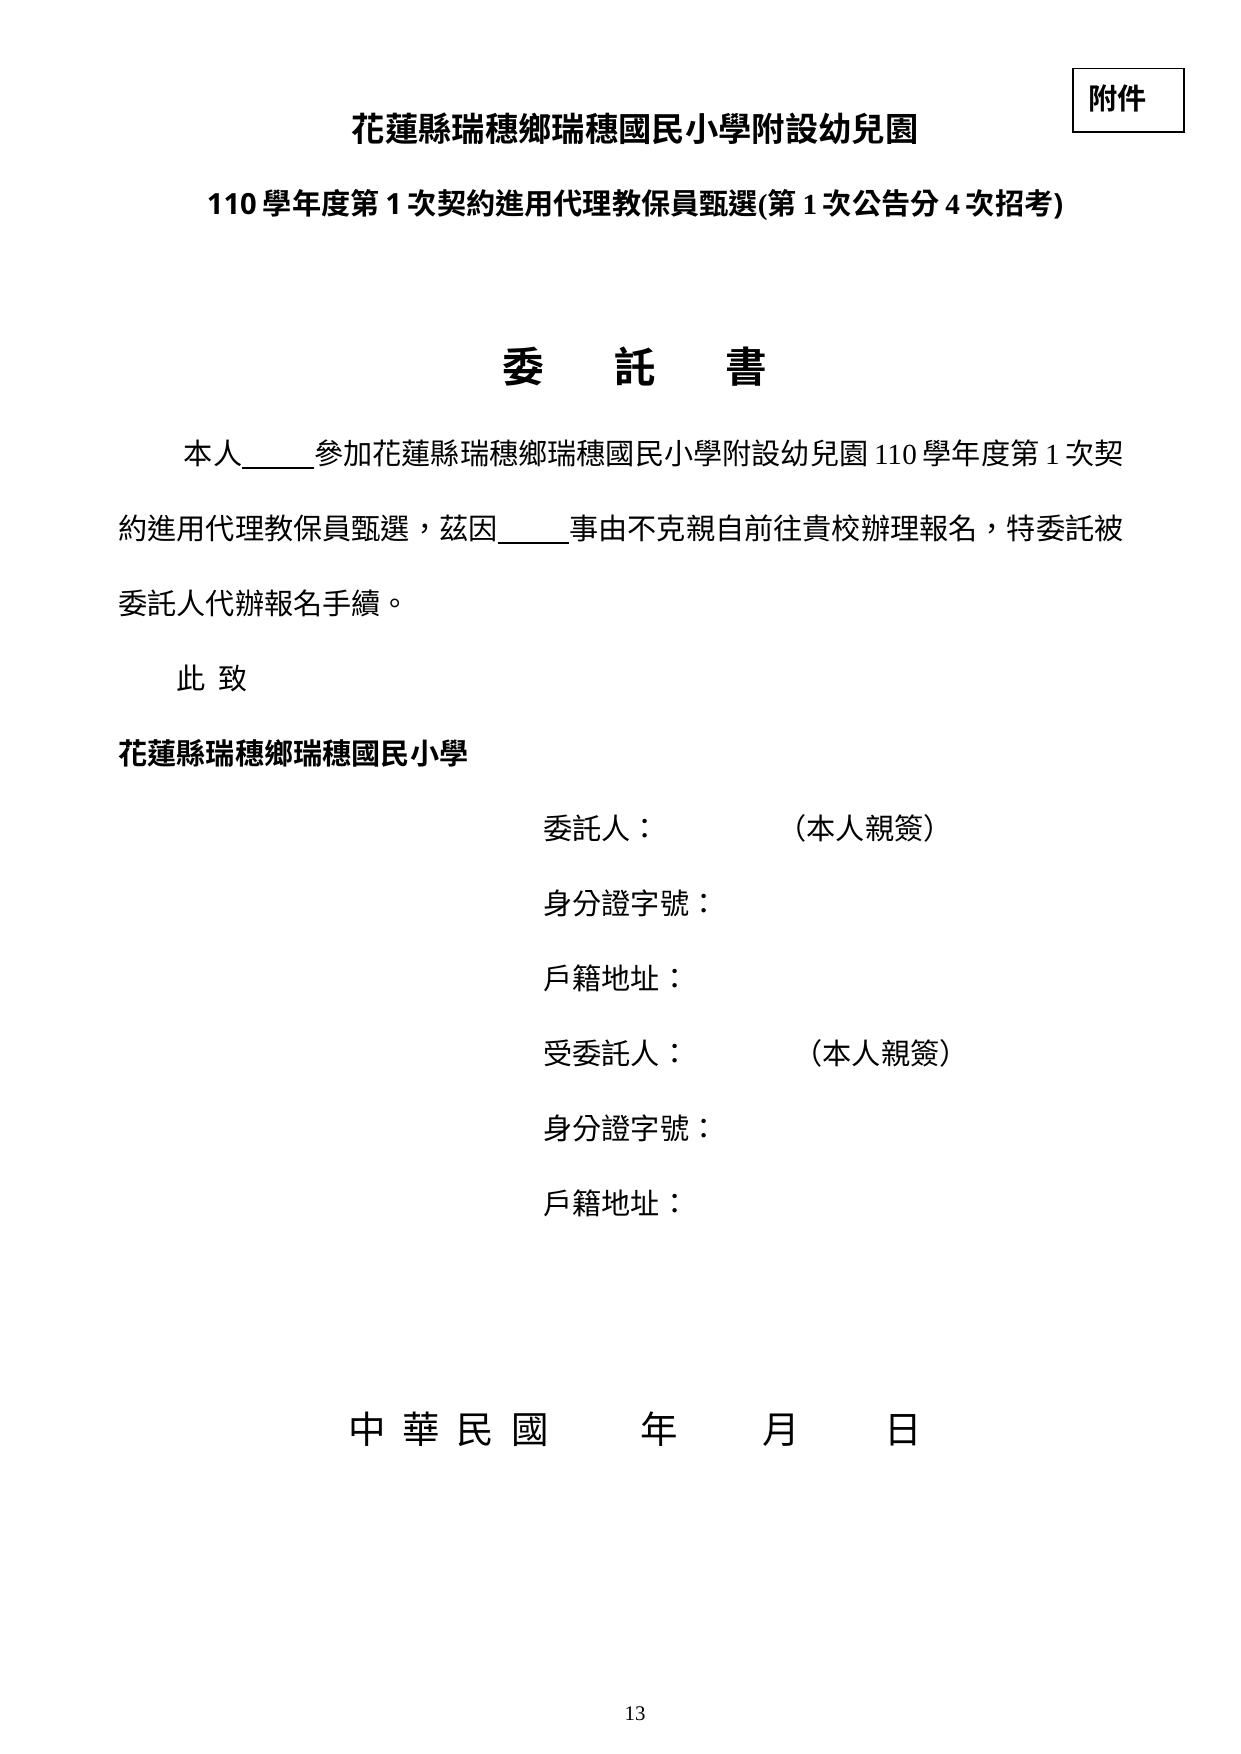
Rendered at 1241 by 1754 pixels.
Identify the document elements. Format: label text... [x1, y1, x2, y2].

text 身分證字號： [543, 864, 1152, 939]
text 委 託 書 [118, 327, 1152, 402]
text 本人 參加花蓮縣瑞穗鄉瑞穗國民小學附設幼兒園110學年度第1次契約進用代理教保員甄選，茲因 事由不克親自前往貴校辦理報名，特委託被委託人代辦報名手續。 [118, 414, 1152, 639]
text 此 致 [118, 639, 1152, 714]
text 110學年度第1次契約進用代理教保員甄選(第1次公告分4次招考) [118, 164, 1152, 239]
text 中 華 民 國 年 月 日 [118, 1389, 1152, 1464]
text 身分證字號： [543, 1089, 1152, 1164]
text 戶籍地址： [543, 939, 1152, 1014]
text 花蓮縣瑞穗鄉瑞穗國民小學 [118, 714, 1152, 789]
text 花蓮縣瑞穗鄉瑞穗國民小學附設幼兒園 [118, 89, 1152, 164]
text 戶籍地址： [543, 1164, 1152, 1239]
text 委託人： （本人親簽） [543, 789, 1152, 864]
text 受委託人： （本人親簽） [543, 1014, 1152, 1089]
